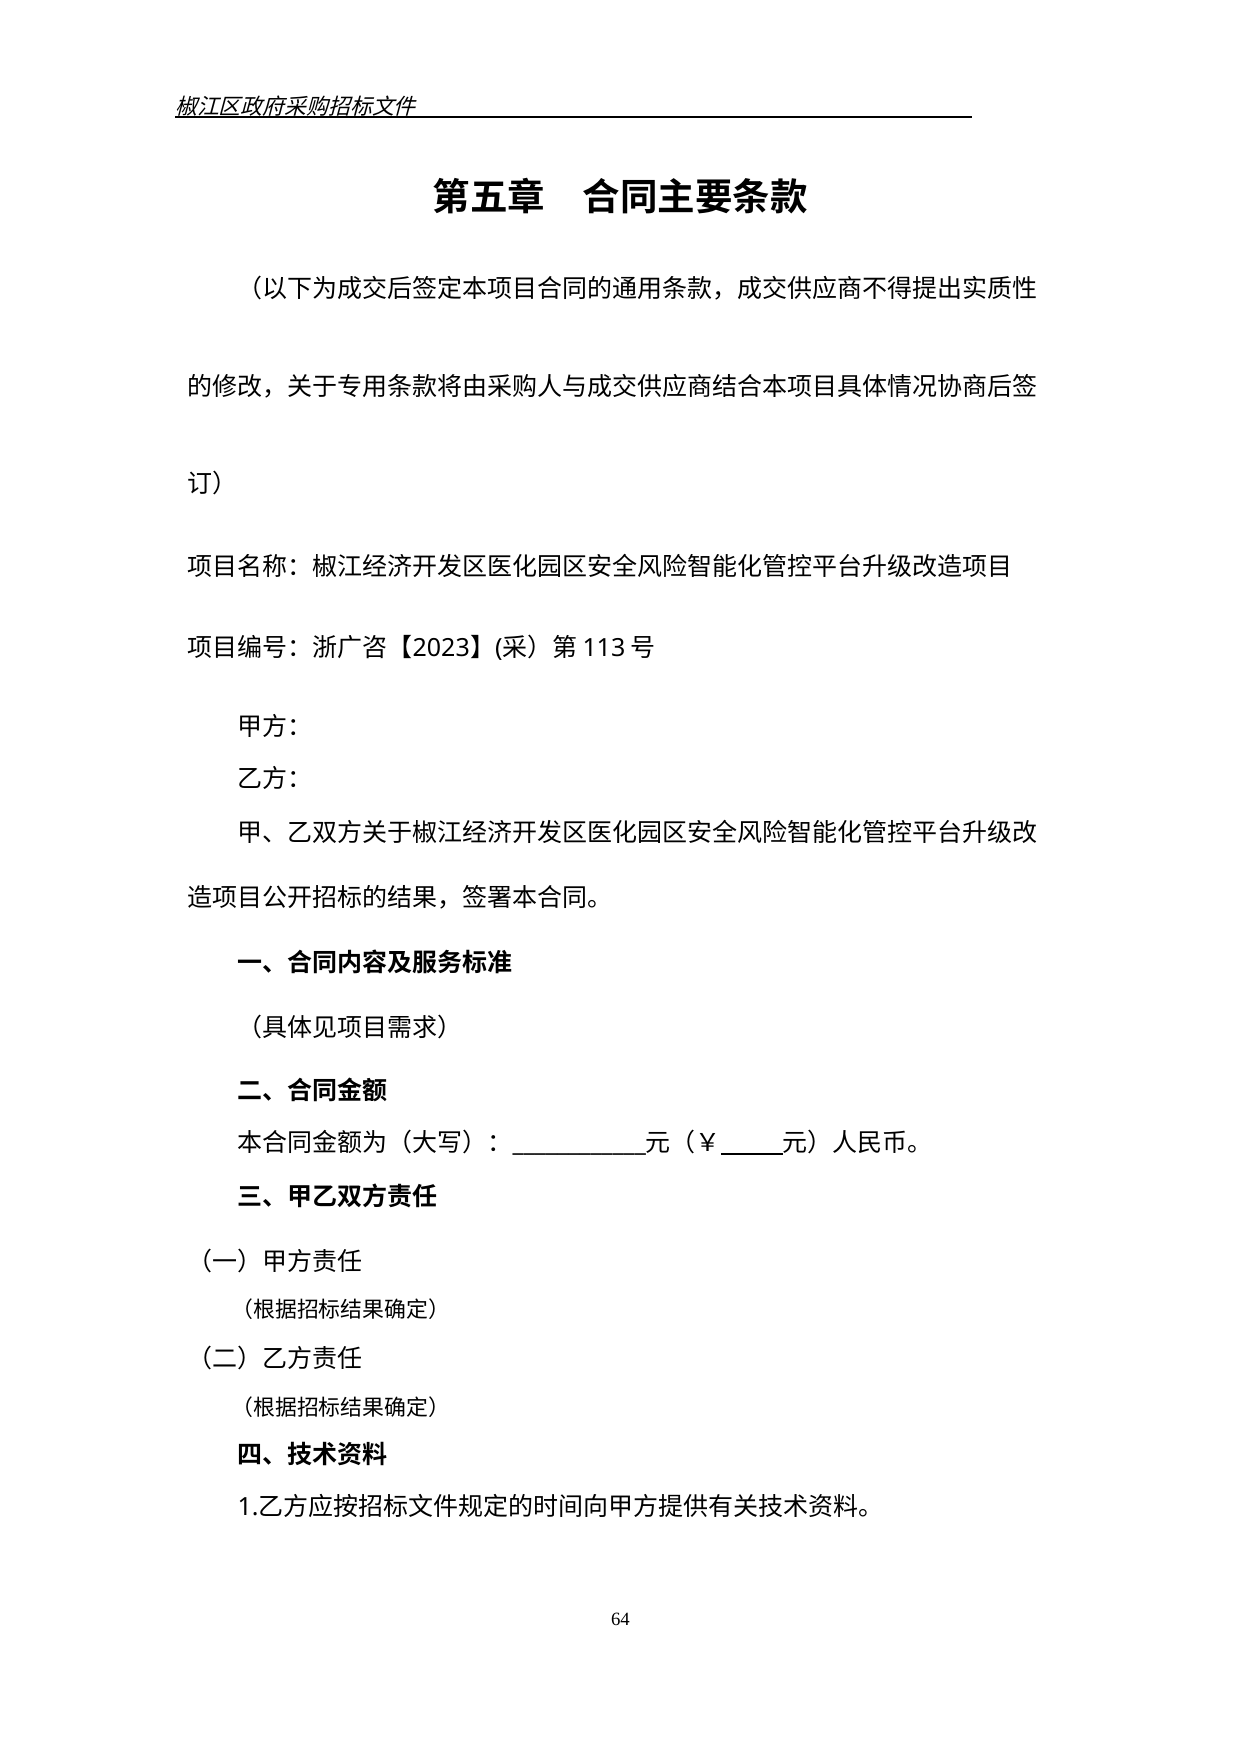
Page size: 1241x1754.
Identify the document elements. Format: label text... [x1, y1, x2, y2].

text （具体见项目需求） [187, 993, 1053, 1058]
text （以下为成交后签定本项目合同的通用条款，成交供应商不得提出实质性的修改，关于专用条款将由采购人与成交供应商结合本项目具体情况协商后签订） [187, 254, 1053, 514]
text （根据招标结果确定） [187, 1389, 1053, 1422]
text 项目编号：浙广咨【2023】(采）第113号 [187, 613, 1053, 678]
text （根据招标结果确定） [187, 1292, 1053, 1324]
text 项目名称：椒江经济开发区医化园区安全风险智能化管控平台升级改造项目 [187, 532, 1053, 597]
text 甲方： [187, 693, 1053, 746]
text 二、合同金额 [187, 1058, 1053, 1110]
text 本合同金额为（大写）：____________元（￥ 元）人民币。 [187, 1110, 1053, 1162]
text （一）甲方责任 [187, 1227, 1053, 1292]
text 三、甲乙双方责任 [187, 1162, 1053, 1227]
text 乙方： [187, 746, 1053, 798]
text （二）乙方责任 [187, 1324, 1053, 1389]
text 甲、乙双方关于椒江经济开发区医化园区安全风险智能化管控平台升级改造项目公开招标的结果，签署本合同。 [187, 798, 1053, 928]
text 四、技术资料 [187, 1422, 1053, 1474]
text 1.乙方应按招标文件规定的时间向甲方提供有关技术资料。 [187, 1474, 1053, 1526]
text 一、合同内容及服务标准 [187, 928, 1053, 993]
text 第五章 合同主要条款 [187, 162, 1053, 227]
